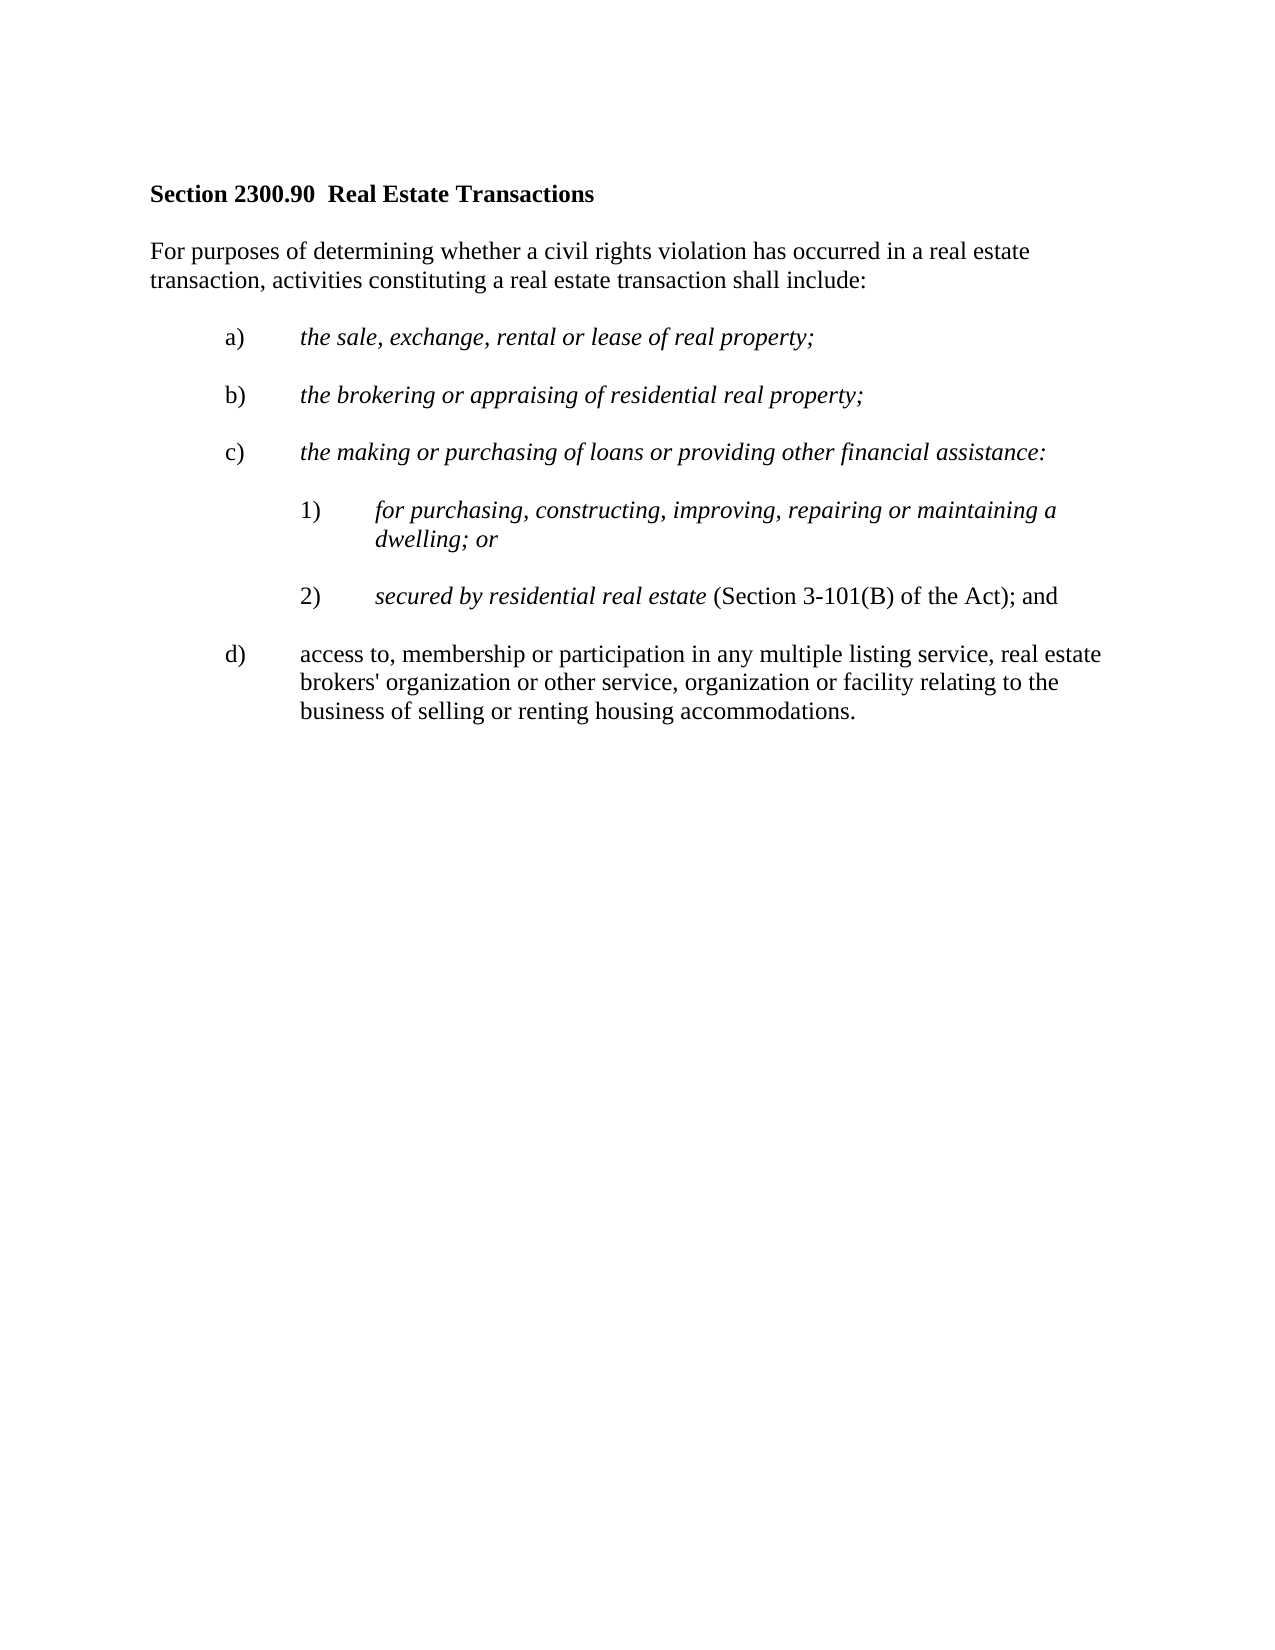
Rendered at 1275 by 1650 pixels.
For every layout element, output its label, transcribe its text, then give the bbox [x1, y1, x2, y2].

text 1) for purchasing, constructing, improving, repairing or maintaining a dwelling; or [300, 495, 1125, 552]
text d) access to, membership or participation in any multiple listing service, real estate brokers' organization or other service, organization or facility relating to the business of selling or renting housing accommodations. [225, 639, 1125, 725]
text For purposes of determining whether a civil rights violation has occurred in a real estate transaction, activities constituting a real estate transaction shall include: [150, 236, 1125, 294]
text a) the sale, exchange, rental or lease of real property; [225, 322, 1125, 351]
text b) the brokering or appraising of residential real property; [225, 380, 1125, 409]
text c) the making or purchasing of loans or providing other financial assistance: [225, 437, 1125, 466]
text 2) secured by residential real estate (Section 3-101(B) of the Act); and [300, 581, 1125, 610]
text Section 2300.90 Real Estate Transactions [150, 179, 1125, 207]
